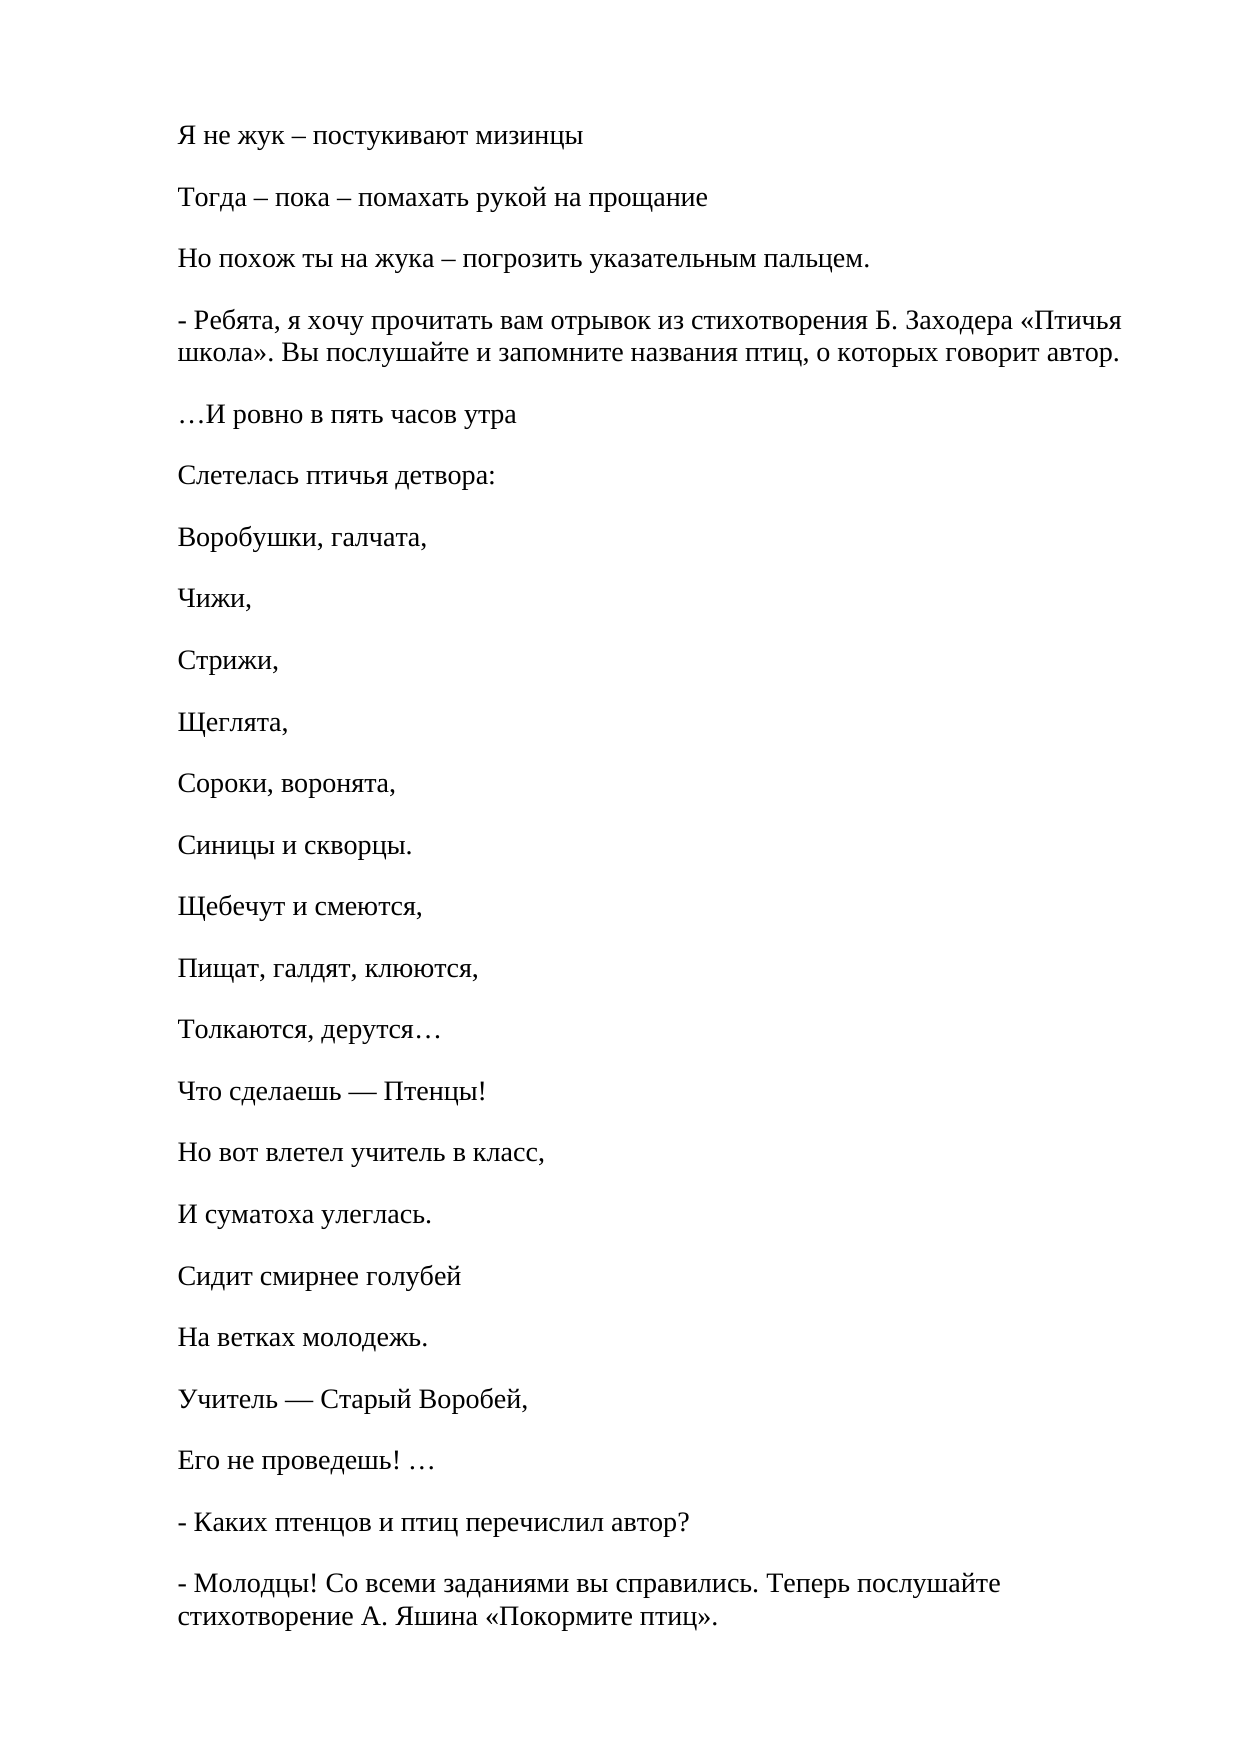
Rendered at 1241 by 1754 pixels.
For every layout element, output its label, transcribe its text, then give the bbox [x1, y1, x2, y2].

text - Ребята, я хочу прочитать вам отрывок из стихотворения Б. Заходера «Птичья школа». Вы послушайте и запомните названия птиц, о которых говорит автор. [177, 303, 1152, 368]
text …И ровно в пять часов утра [177, 397, 1152, 429]
text Щеглята, [177, 704, 1152, 737]
text Синицы и скворцы. [177, 828, 1152, 860]
text Слетелась птичья детвора: [177, 458, 1152, 491]
text Толкаются, дерутся… [177, 1012, 1152, 1045]
text Воробушки, галчата, [177, 520, 1152, 552]
text Тогда – пока – помахать рукой на прощание [177, 180, 1152, 212]
text Сидит смирнее голубей [177, 1259, 1152, 1291]
text Щебечут и смеются, [177, 889, 1152, 922]
text Пищат, галдят, клюются, [177, 951, 1152, 983]
text Его не проведешь! … [177, 1443, 1152, 1476]
text Что сделаешь — Птенцы! [177, 1074, 1152, 1106]
text Я не жук – постукивают мизинцы [177, 118, 1152, 151]
text Но похож ты на жука – погрозить указательным пальцем. [177, 241, 1152, 274]
text Учитель — Старый Воробей, [177, 1382, 1152, 1414]
text На ветках молодежь. [177, 1320, 1152, 1353]
text - Молодцы! Со всеми заданиями вы справились. Теперь послушайте стихотворение А. Яшина «Покормите птиц». [177, 1566, 1152, 1631]
text И суматоха улеглась. [177, 1197, 1152, 1229]
text Чижи, [177, 581, 1152, 614]
text Стрижи, [177, 643, 1152, 675]
text - Каких птенцов и птиц перечислил автор? [177, 1505, 1152, 1537]
text Сороки, воронята, [177, 766, 1152, 798]
text Но вот влетел учитель в класс, [177, 1136, 1152, 1168]
